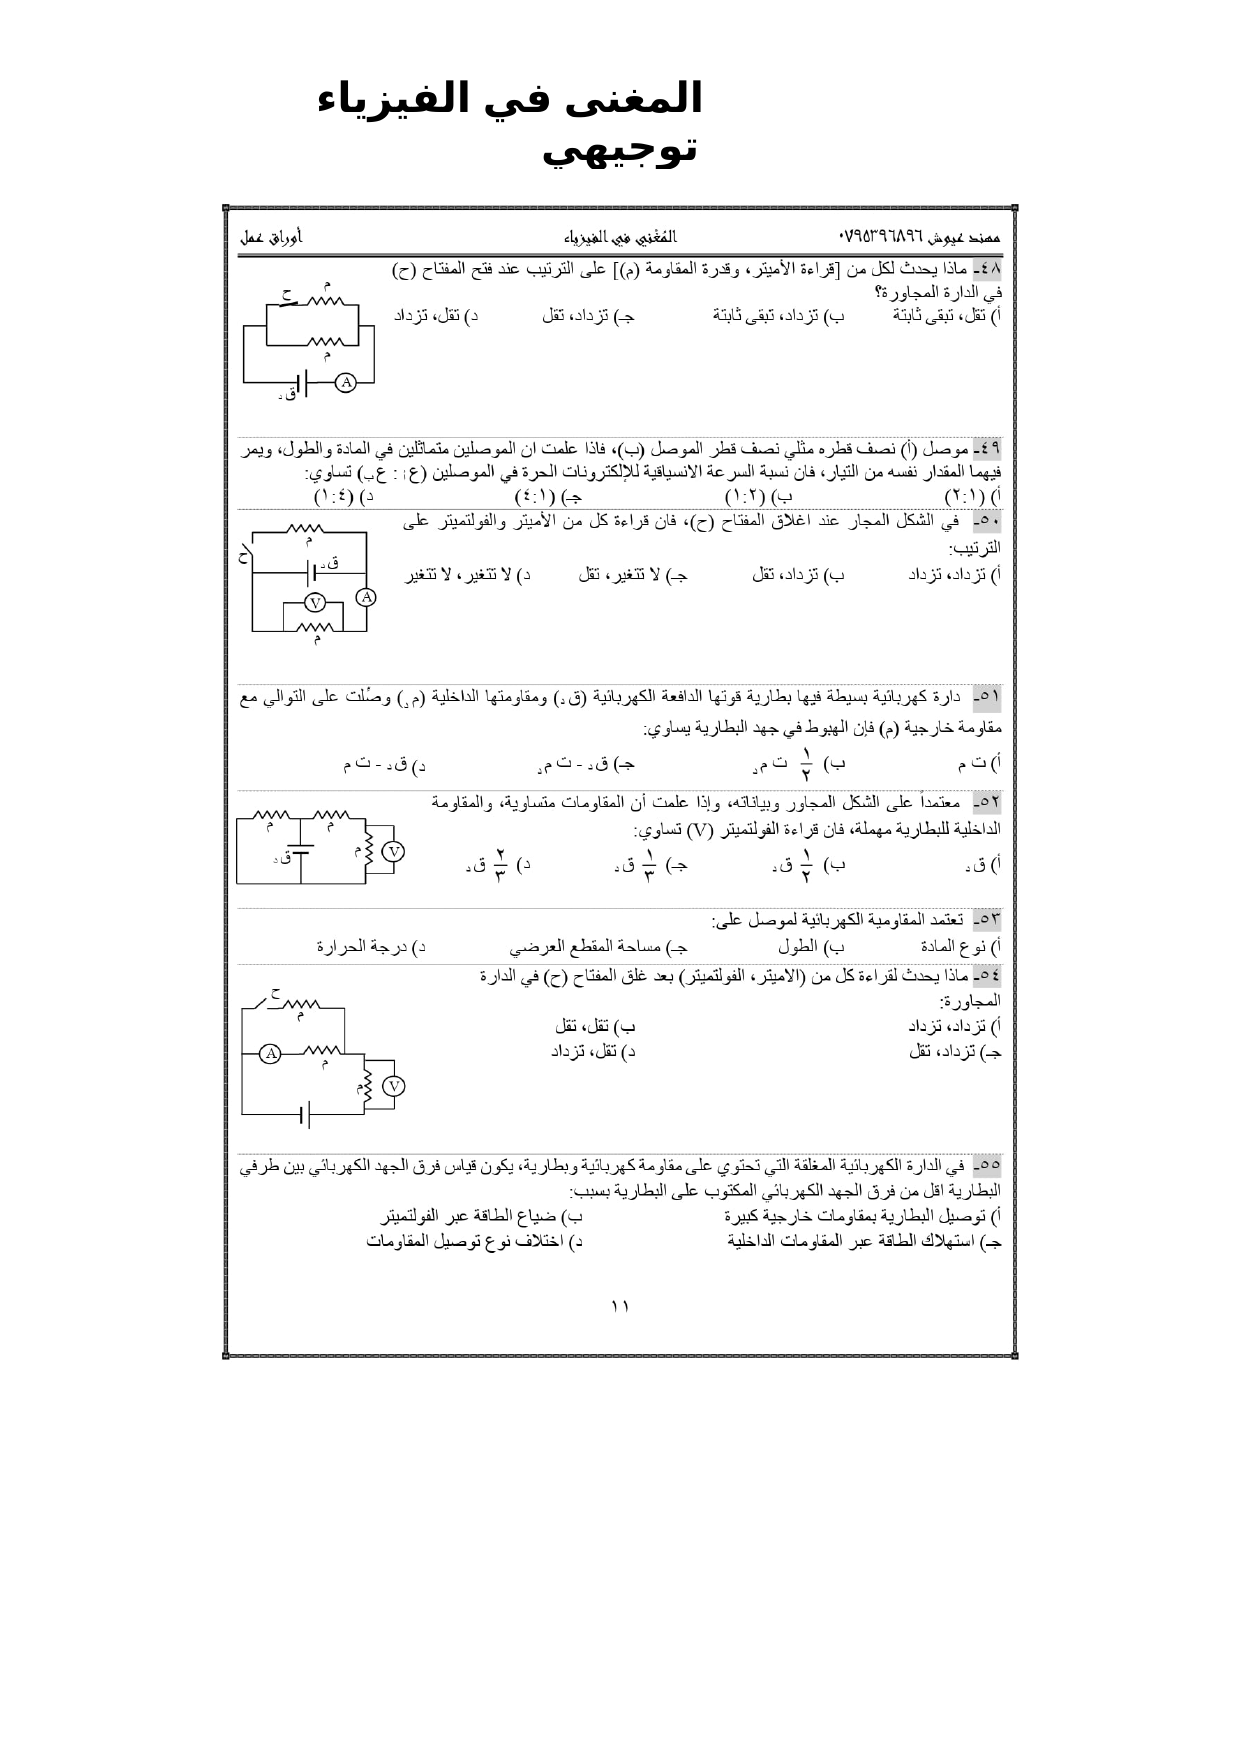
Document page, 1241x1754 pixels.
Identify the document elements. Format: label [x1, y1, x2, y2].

picture [187, 169, 1053, 1394]
